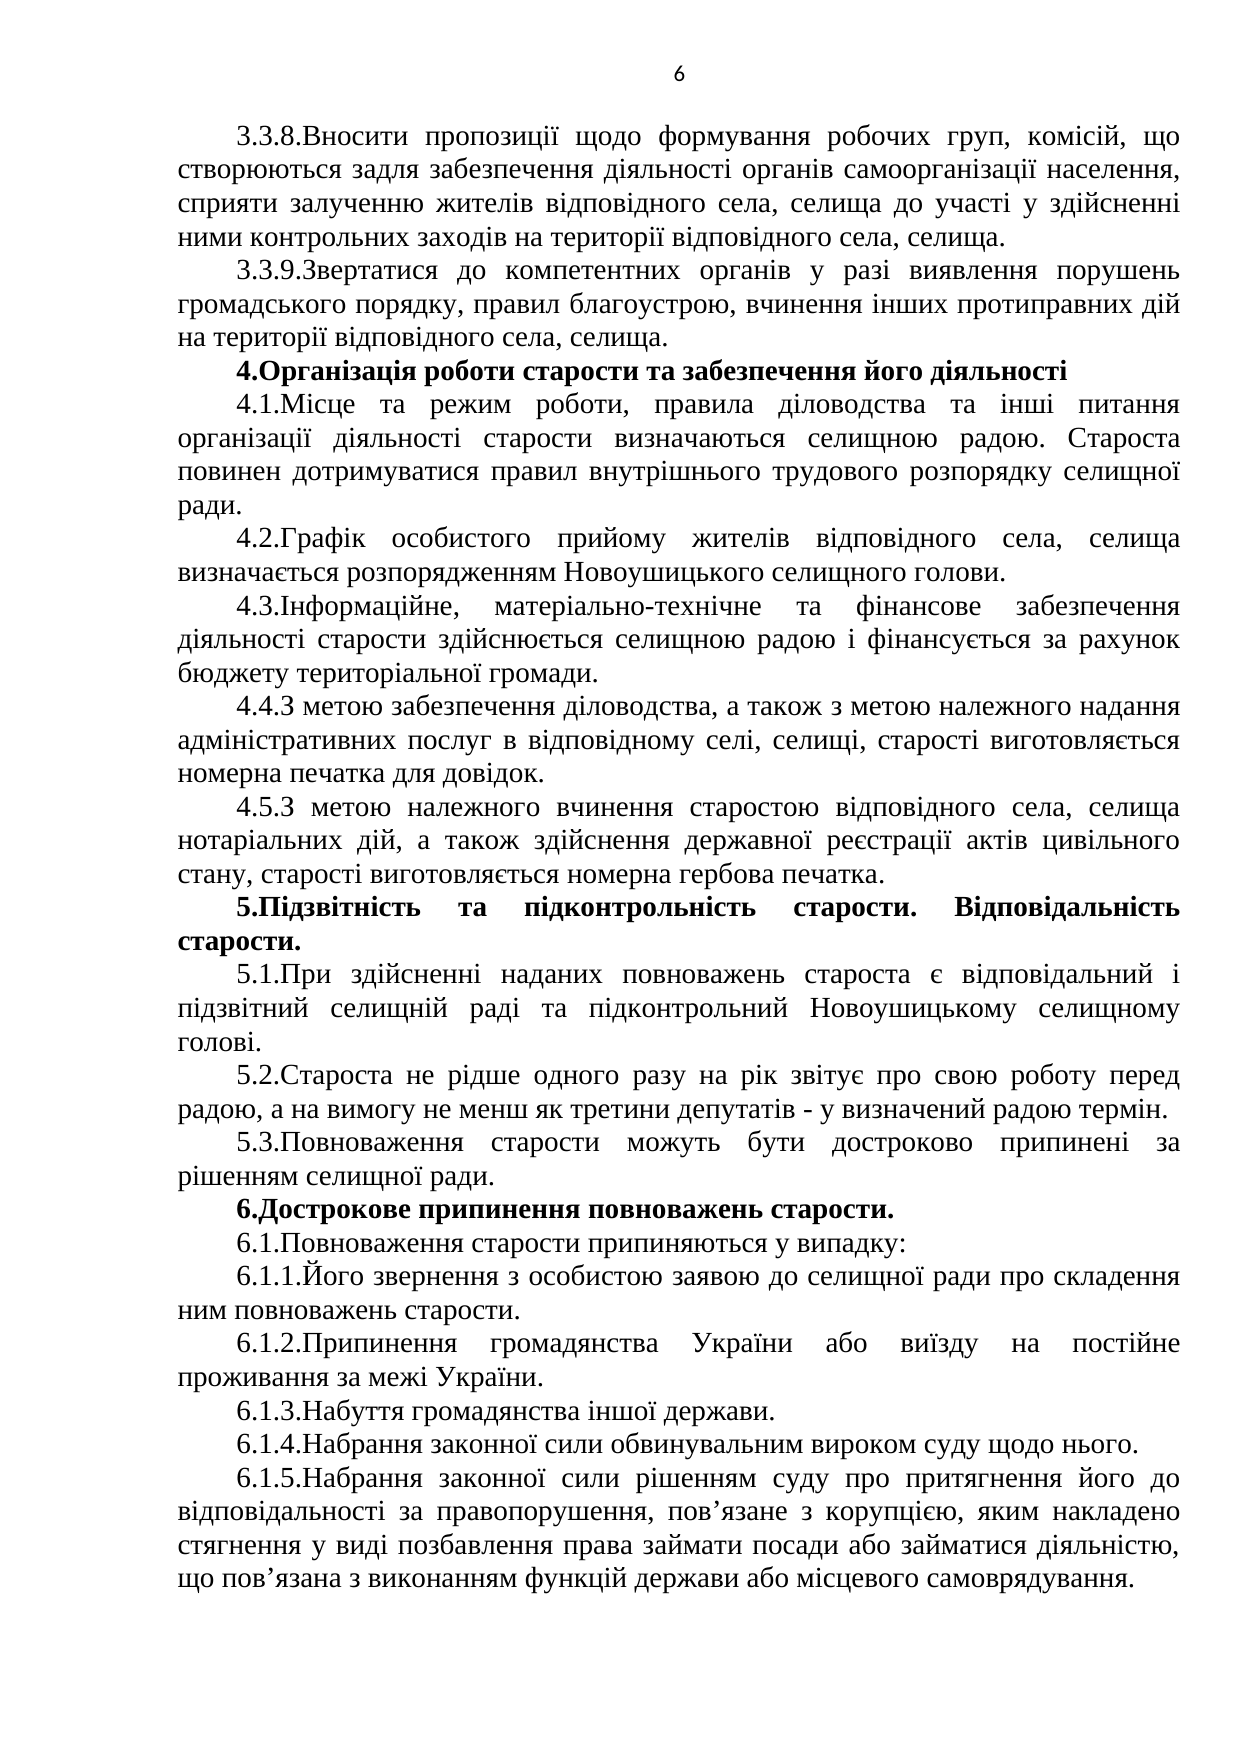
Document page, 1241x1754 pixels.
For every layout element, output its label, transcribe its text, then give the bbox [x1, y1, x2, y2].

text 6.1.5.Набрання законної сили рішенням суду про притягнення його до відповідальності за правопорушення, пов’язане з корупцією, яким накладено стягнення у виді позбавлення права займати посади або займатися діяльністю, що пов’язана з виконанням функцій держави або місцевого самоврядування. [177, 1460, 1181, 1594]
text 4.5.З метою належного вчинення старостою відповідного села, селища нотаріальних дій, а також здійснення державної реєстрації актів цивільного стану, старості виготовляється номерна гербова печатка. [177, 789, 1181, 889]
text 6.Дострокове припинення повноважень старости. [177, 1191, 1181, 1225]
text 5.Підзвітність та підконтрольність старости. Відповідальність старости. [177, 889, 1181, 957]
text 6.1.4.Набрання законної сили обвинувальним вироком суду щодо нього. [177, 1426, 1181, 1460]
text 4.2.Графік особистого прийому жителів відповідного села, селища визначається розпорядженням Новоушицького селищного голови. [177, 521, 1181, 588]
text 3.3.8.Вносити пропозиції щодо формування робочих груп, комісій, що створюються задля забезпечення діяльності органів самоорганізації населення, сприяти залученню жителів відповідного села, селища до участі у здійсненні ними контрольних заходів на території відповідного села, селища. [177, 118, 1181, 252]
text 4.1.Місце та режим роботи, правила діловодства та інші питання організації діяльності старости визначаються селищною радою. Староста повинен дотримуватися правил внутрішнього трудового розпорядку селищної ради. [177, 386, 1181, 521]
text 3.3.9.Звертатися до компетентних органів у разі виявлення порушень громадського порядку, правил благоустрою, вчинення інших протиправних дій на території відповідного села, селища. [177, 252, 1181, 353]
text 6.1.Повноваження старости припиняються у випадку: [177, 1225, 1181, 1258]
text 6.1.2.Припинення громадянства України або виїзду на постійне проживання за межі України. [177, 1326, 1181, 1393]
text 5.1.При здійсненні наданих повноважень староста є відповідальний і підзвітний селищній раді та підконтрольний Новоушицькому селищному голові. [177, 957, 1181, 1057]
text 6.1.3.Набуття громадянства іншої держави. [177, 1393, 1181, 1426]
text 5.2.Староста не рідше одного разу на рік звітує про свою роботу перед радою, а на вимогу не менш як третини депутатів - у визначений радою термін. [177, 1057, 1181, 1124]
text 4.Організація роботи старости та забезпечення його діяльності [177, 353, 1181, 386]
text 6.1.1.Його звернення з особистою заявою до селищної ради про складення ним повноважень старости. [177, 1258, 1181, 1326]
text 4.4.З метою забезпечення діловодства, а також з метою належного надання адміністративних послуг в відповідному селі, селищі, старості виготовляється номерна печатка для довідок. [177, 688, 1181, 789]
text 4.3.Інформаційне, матеріально-технічне та фінансове забезпечення діяльності старости здійснюється селищною радою і фінансується за рахунок бюджету територіальної громади. [177, 588, 1181, 688]
text 5.3.Повноваження старости можуть бути достроково припинені за рішенням селищної ради. [177, 1124, 1181, 1191]
